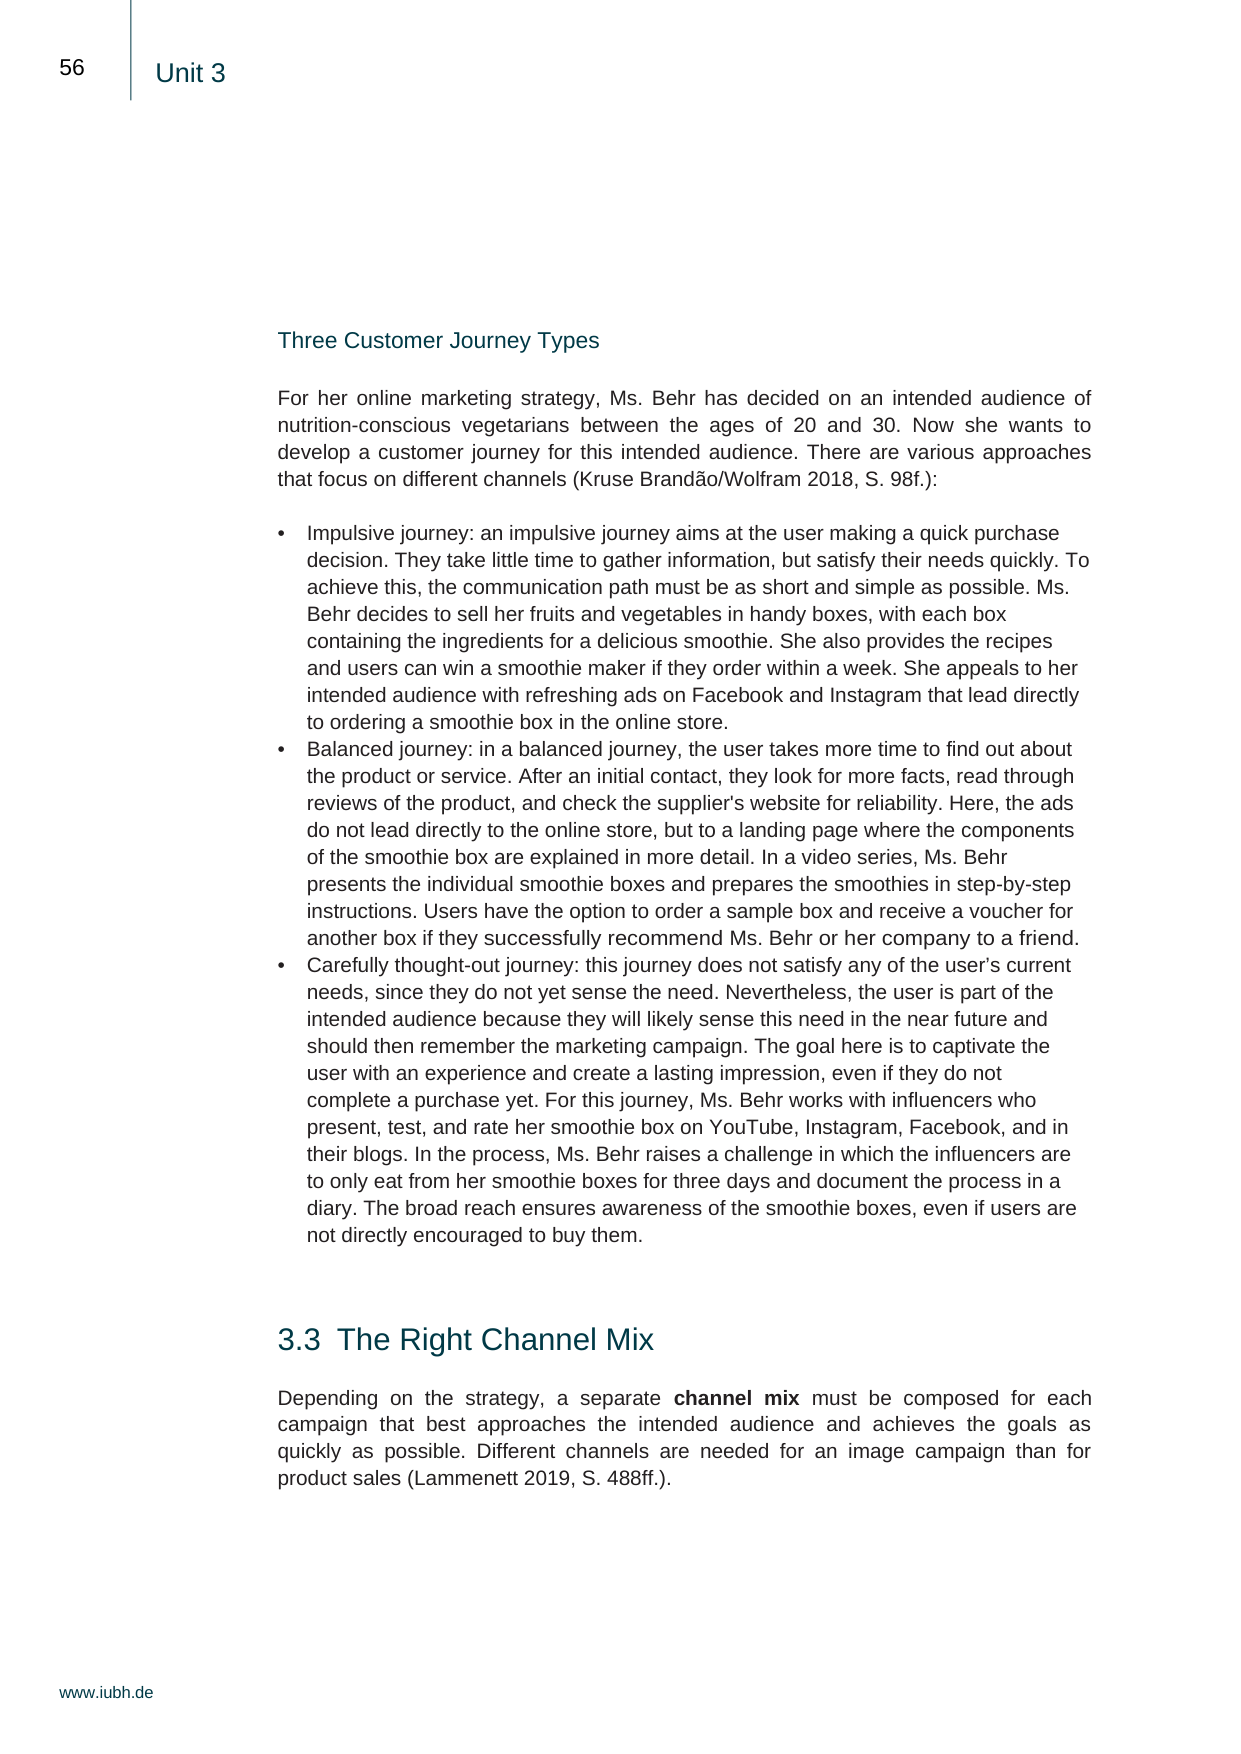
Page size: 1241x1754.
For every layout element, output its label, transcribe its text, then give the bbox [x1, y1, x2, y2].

subtitle The Right Channel Mix [277, 1321, 1207, 1357]
text Depending on the strategy, a separate channel mix must be composed for each campaign that best approaches the intended audience and achieves the goals as quickly as possible. Different channels are needed for an image campaign than for product sales (Lammenett 2019, S. 488ff.). [277, 1385, 1093, 1490]
text For her online marketing strategy, Ms. Behr has decided on an intended audience of nutrition-conscious vegetarians between the ages of 20 and 30. Now she wants to develop a customer journey for this intended audience. There are various approaches that focus on different channels (Kruse Brandão/Wolfram 2018, S. 98f.): [277, 386, 1093, 491]
list Balanced journey: in a balanced journey, the user takes more time to find out about the product or service. After an initial contact, they look for more facts, read through reviews of the product, and check the supplier's website for reliability. Here, the ads do not lead directly to the online store, but to a landing page where the components of the smoothie box are explained in more detail. In a video series, Ms. Behr presents the individual smoothie boxes and prepares the smoothies in step-by-step instructions. Users have the option to order a sample box and receive a voucher for another box if they successfully recommend Ms. Behr or her company to a friend. [277, 737, 1083, 950]
list Impulsive journey: an impulsive journey aims at the user making a quick purchase decision. They take little time to gather information, but satisfy their needs quickly. To achieve this, the communication path must be as short and simple as possible. Ms. Behr decides to sell her fruits and vegetables in handy boxes, with each box containing the ingredients for a delicious smoothie. She also provides the recipes and users can win a smoothie maker if they order within a week. She appeals to her intended audience with refreshing ads on Facebook and Instagram that lead directly to ordering a smoothie box in the online store. [277, 521, 1091, 734]
list Carefully thought-out journey: this journey does not satisfy any of the user’s current needs, since they do not yet sense the need. Nevertheless, the user is part of the intended audience because they will likely sense this need in the near future and should then remember the marketing campaign. The goal here is to captivate the user with an experience and create a lasting impression, even if they do not complete a purchase yet. For this journey, Ms. Behr works with inﬂuencers who present, test, and rate her smoothie box on YouTube, Instagram, Facebook, and in their blogs. In the process, Ms. Behr raises a challenge in which the inﬂuencers are to only eat from her smoothie boxes for three days and document the process in a diary. The broad reach ensures awareness of the smoothie boxes, even if users are not directly encouraged to buy them. [277, 953, 1083, 1247]
subtitle Three Customer Journey Types [277, 327, 1207, 354]
